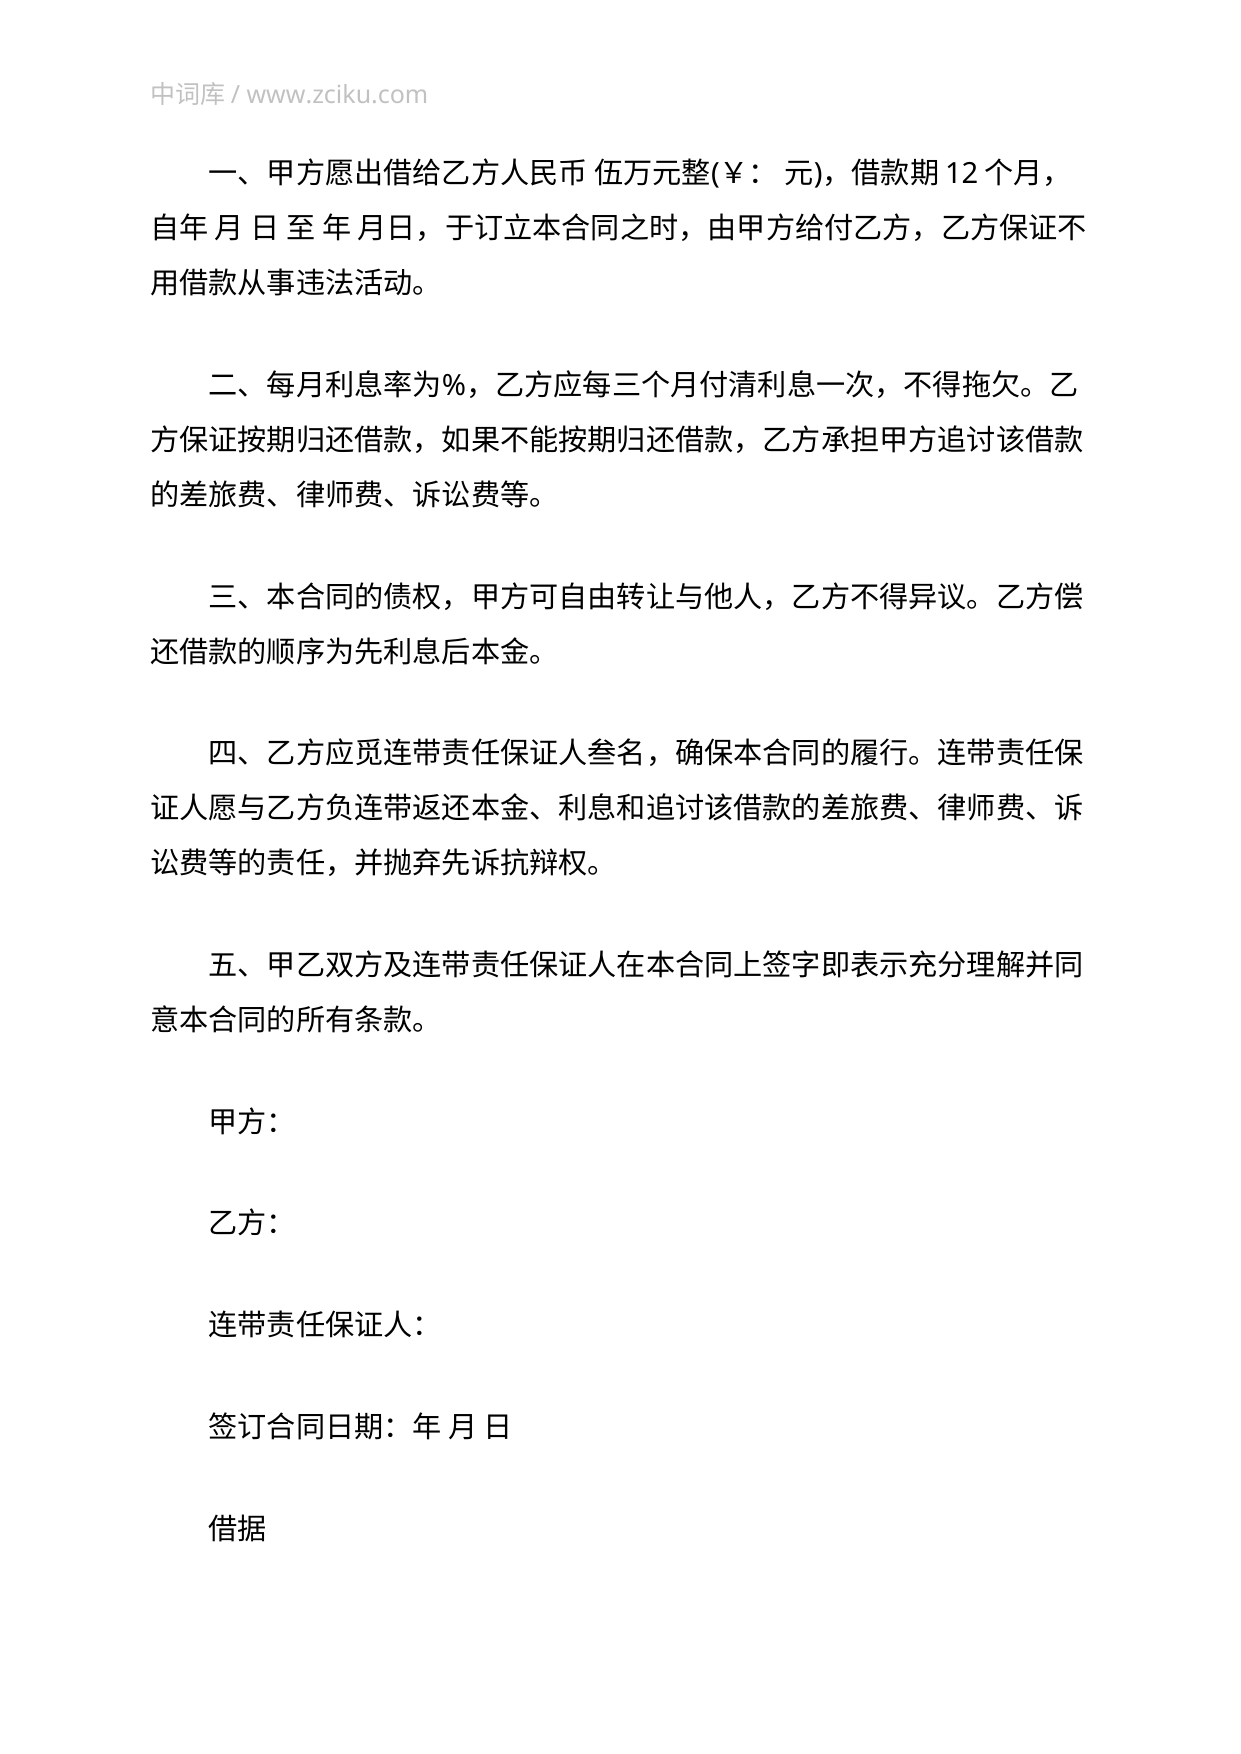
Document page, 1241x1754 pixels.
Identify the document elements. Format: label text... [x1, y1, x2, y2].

text 甲方： [150, 1098, 1090, 1141]
text 二、每月利息率为%，乙方应每三个月付清利息一次，不得拖欠。乙方保证按期归还借款，如果不能按期归还借款，乙方承担甲方追讨该借款的差旅费、律师费、诉讼费等。 [150, 362, 1090, 514]
text 四、乙方应觅连带责任保证人叁名，确保本合同的履行。连带责任保证人愿与乙方负连带返还本金、利息和追讨该借款的差旅费、律师费、诉讼费等的责任，并抛弃先诉抗辩权。 [150, 730, 1090, 882]
text 连带责任保证人： [150, 1302, 1090, 1344]
text 一、甲方愿出借给乙方人民币 伍万元整(￥： 元)，借款期12个月，自年 月 日 至 年 月日，于订立本合同之时，由甲方给付乙方，乙方保证不用借款从事违法活动。 [150, 150, 1090, 302]
text 五、甲乙双方及连带责任保证人在本合同上签字即表示充分理解并同意本合同的所有条款。 [150, 942, 1090, 1039]
text 签订合同日期：年 月 日 [150, 1403, 1090, 1446]
text 乙方： [150, 1200, 1090, 1242]
text 借据 [150, 1505, 1090, 1548]
text 三、本合同的债权，甲方可自由转让与他人，乙方不得异议。乙方偿还借款的顺序为先利息后本金。 [150, 573, 1090, 671]
